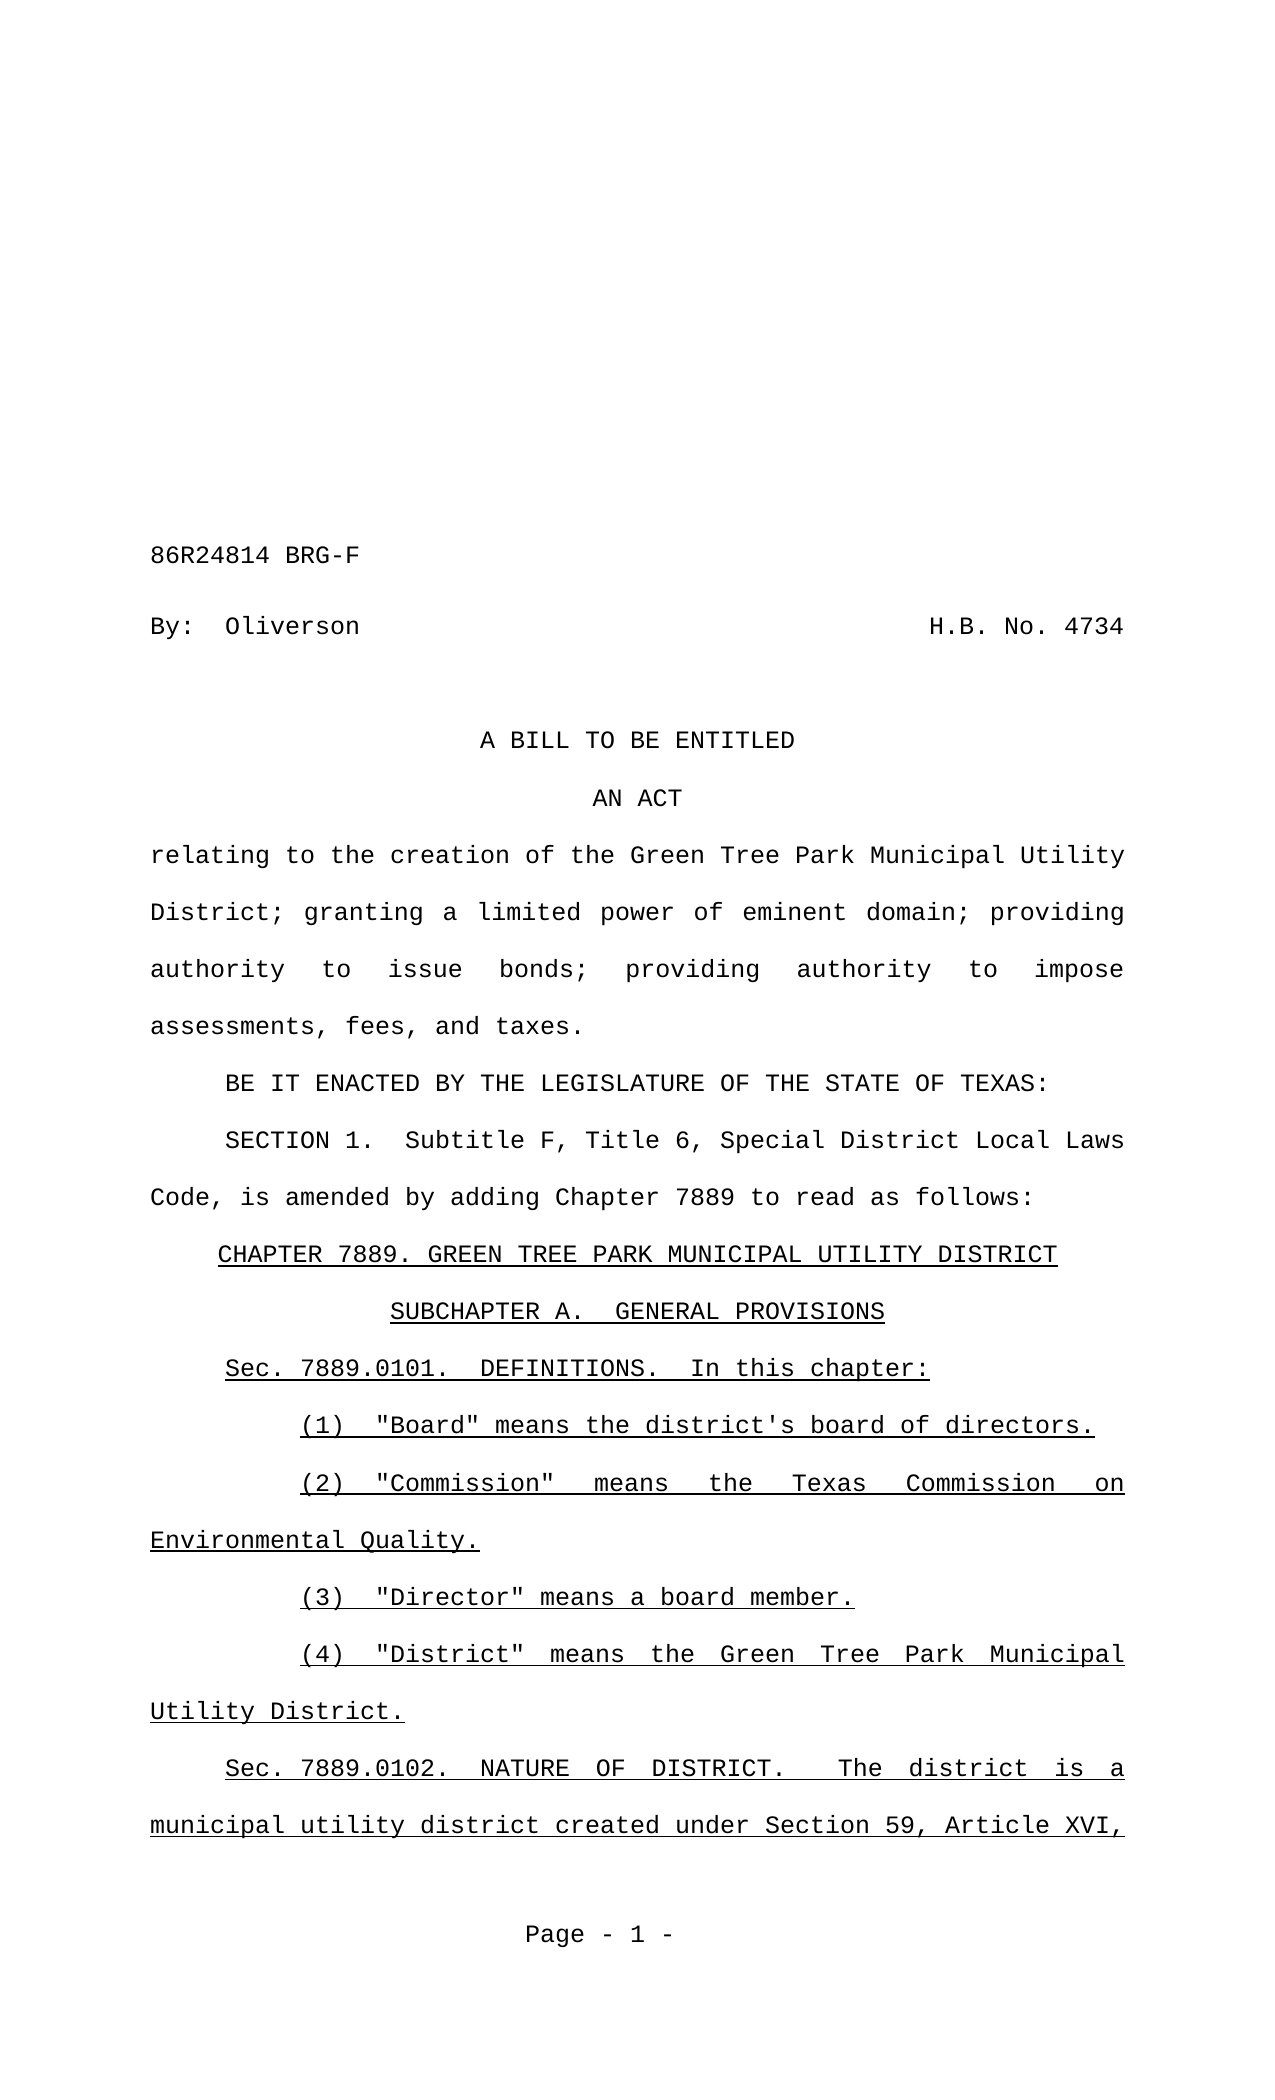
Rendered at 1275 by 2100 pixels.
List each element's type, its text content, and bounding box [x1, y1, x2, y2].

text relating to the creation of the Green Tree Park Municipal Utility District; granting a limited power of eminent domain; providing authority to issue bonds; providing authority to impose assessments, fees, and taxes. [150, 842, 1125, 1042]
text CHAPTER 7889. GREEN TREE PARK MUNICIPAL UTILITY DISTRICT [150, 1242, 1125, 1270]
text BE IT ENACTED BY THE LEGISLATURE OF THE STATE OF TEXAS: [150, 1070, 1125, 1099]
text (3) "Director" means a board member. [150, 1584, 1125, 1613]
text Sec. 7889.0101. DEFINITIONS. In this chapter: [150, 1356, 1125, 1384]
text SECTION 1. Subtitle F, Title 6, Special District Local Laws Code, is amended by adding Chapter 7889 to read as follows: [150, 1127, 1125, 1213]
text AN ACT [150, 785, 1125, 813]
text SUBCHAPTER A. GENERAL PROVISIONS [150, 1299, 1125, 1327]
text (1) "Board" means the district's board of directors. [150, 1413, 1125, 1441]
text 86R24814 BRG-F [150, 542, 1125, 571]
text By: Oliverson H.B. No. 4734 [150, 614, 1125, 642]
text (2) "Commission" means the Texas Commission on Environmental Quality. [150, 1470, 1125, 1556]
text (4) "District" means the Green Tree Park Municipal Utility District. [150, 1641, 1125, 1727]
text A BILL TO BE ENTITLED [150, 728, 1125, 756]
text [150, 1755, 1125, 1836]
